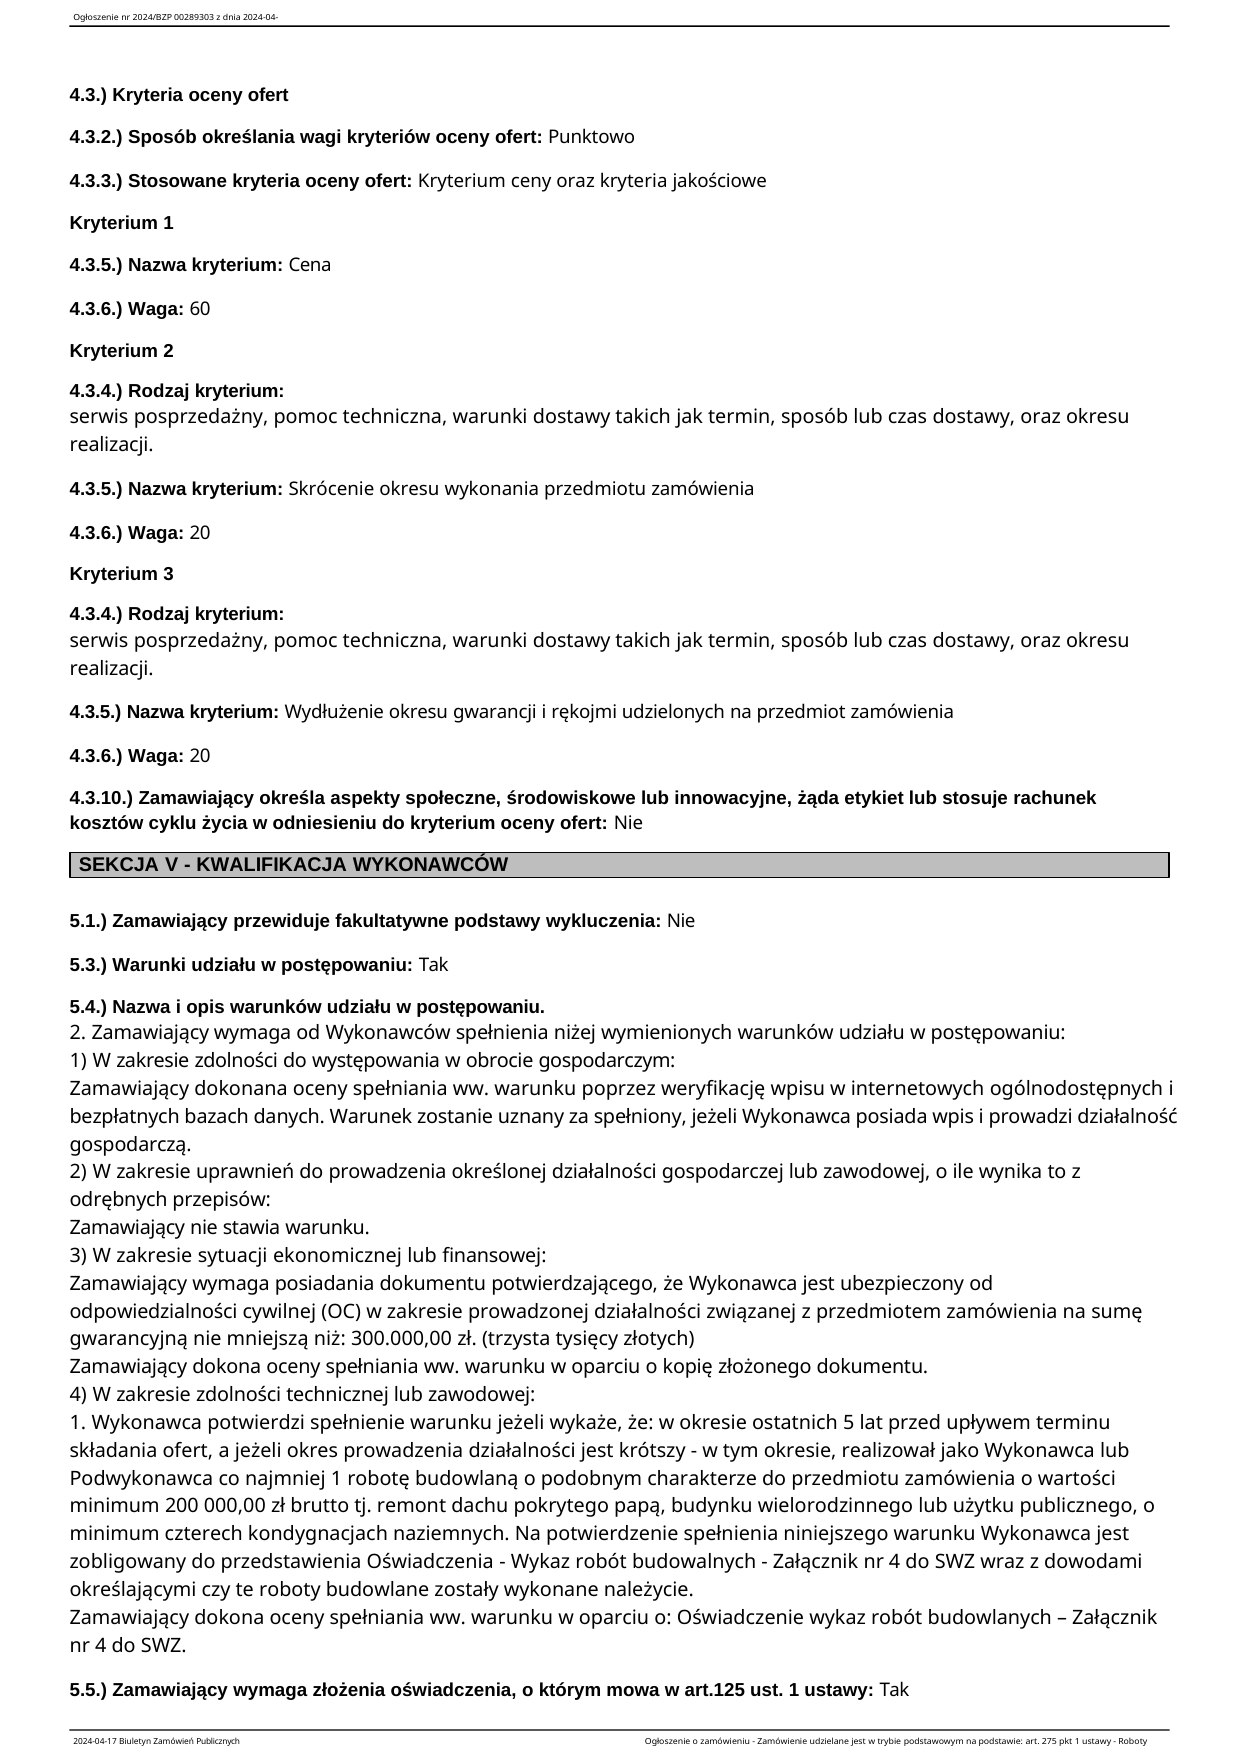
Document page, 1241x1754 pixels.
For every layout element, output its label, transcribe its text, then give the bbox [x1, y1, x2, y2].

list W zakresie zdolności do występowania w obrocie gospodarczym: [69, 1046, 1186, 1073]
text Zamawiający wymaga posiadania dokumentu potwierdzającego, że Wykonawca jest ubezpieczony od odpowiedzialności cywilnej (OC) w zakresie prowadzonej działalności związanej z przedmiotem zamówienia na sumę gwarancyjną nie mniejszą niż: 300.000,00 zł. (trzysta tysięcy złotych) [69, 1269, 1160, 1352]
list Zamawiający wymaga od Wykonawców spełnienia niżej wymienionych warunków udziału w postępowaniu: [69, 1018, 1186, 1045]
text Zamawiający dokona oceny spełniania ww. warunku w oparciu o: Oświadczenie wykaz robót budowlanych – Załącznik nr 4 do SWZ. [69, 1603, 1160, 1658]
text 4.3.6.) Waga: 20 [69, 743, 1186, 768]
text 4.3.6.) Waga: 60 [69, 296, 1186, 321]
list Wykonawca potwierdzi spełnienie warunku jeżeli wykaże, że: w okresie ostatnich 5 lat przed upływem terminu składania ofert, a jeżeli okres prowadzenia działalności jest krótszy - w tym okresie, realizował jako Wykonawca lub Podwykonawca co najmniej 1 robotę budowlaną o podobnym charakterze do przedmiotu zamówienia o wartości minimum 200 000,00 zł brutto tj. remont dachu pokrytego papą, budynku wielorodzinnego lub użytku publicznego, o minimum czterech kondygnacjach naziemnych. Na potwierdzenie spełnienia niniejszego warunku Wykonawca jest zobligowany do przedstawienia Oświadczenia - Wykaz robót budowalnych - Załącznik nr 4 do SWZ wraz z dowodami określającymi czy te roboty budowlane zostały wykonane należycie. [69, 1409, 1170, 1602]
text Kryterium 1 [69, 212, 1186, 233]
text 4.3.5.) Nazwa kryterium: Cena [69, 252, 1186, 277]
text Zamawiający nie stawia warunku. [69, 1213, 1186, 1240]
text 5.5.) Zamawiający wymaga złożenia oświadczenia, o którym mowa w art.125 ust. 1 ustawy: Tak [69, 1676, 1186, 1702]
text 5.3.) Warunki udziału w postępowaniu: Tak [69, 952, 1186, 977]
text serwis posprzedażny, pomoc techniczna, warunki dostawy takich jak termin, sposób lub czas dostawy, oraz okresu realizacji. [69, 626, 1160, 681]
text serwis posprzedażny, pomoc techniczna, warunki dostawy takich jak termin, sposób lub czas dostawy, oraz okresu realizacji. [69, 402, 1160, 457]
text 5.4.) Nazwa i opis warunków udziału w postępowaniu. [69, 996, 1186, 1017]
text 4.3.2.) Sposób określania wagi kryteriów oceny ofert: Punktowo [69, 124, 1186, 149]
text 5.1.) Zamawiający przewiduje fakultatywne podstawy wykluczenia: Nie [69, 908, 1186, 933]
text 4.3.) Kryteria oceny ofert [69, 84, 1186, 105]
text Kryterium 3 [69, 563, 1186, 585]
list W zakresie uprawnień do prowadzenia określonej działalności gospodarczej lub zawodowej, o ile wynika to z odrębnych przepisów: [69, 1158, 1155, 1212]
list W zakresie zdolności technicznej lub zawodowej: [69, 1381, 1186, 1408]
text Zamawiający dokonana oceny spełniania ww. warunku poprzez weryfikację wpisu w internetowych ogólnodostępnych i bezpłatnych bazach danych. Warunek zostanie uznany za spełniony, jeżeli Wykonawca posiada wpis i prowadzi działalność gospodarczą. [69, 1074, 1186, 1157]
list W zakresie sytuacji ekonomicznej lub finansowej: [69, 1241, 1186, 1268]
text 4.3.6.) Waga: 20 [69, 519, 1186, 545]
text Zamawiający dokona oceny spełniania ww. warunku w oparciu o kopię złożonego dokumentu. [69, 1353, 1186, 1380]
text 4.3.3.) Stosowane kryteria oceny ofert: Kryterium ceny oraz kryteria jakościowe [69, 168, 1186, 193]
text Kryterium 2 [69, 340, 1186, 361]
text 4.3.10.) Zamawiający określa aspekty społeczne, środowiskowe lub innowacyjne, żąda etykiet lub stosuje rachunek kosztów cyklu życia w odniesieniu do kryterium oceny ofert: Nie [69, 787, 1160, 834]
text 4.3.4.) Rodzaj kryterium: [69, 380, 1186, 401]
text 4.3.5.) Nazwa kryterium: Skrócenie okresu wykonania przedmiotu zamówienia [69, 475, 1186, 501]
text 4.3.4.) Rodzaj kryterium: [69, 603, 1186, 625]
text 4.3.5.) Nazwa kryterium: Wydłużenie okresu gwarancji i rękojmi udzielonych na przedmiot zamówienia [69, 699, 1186, 724]
